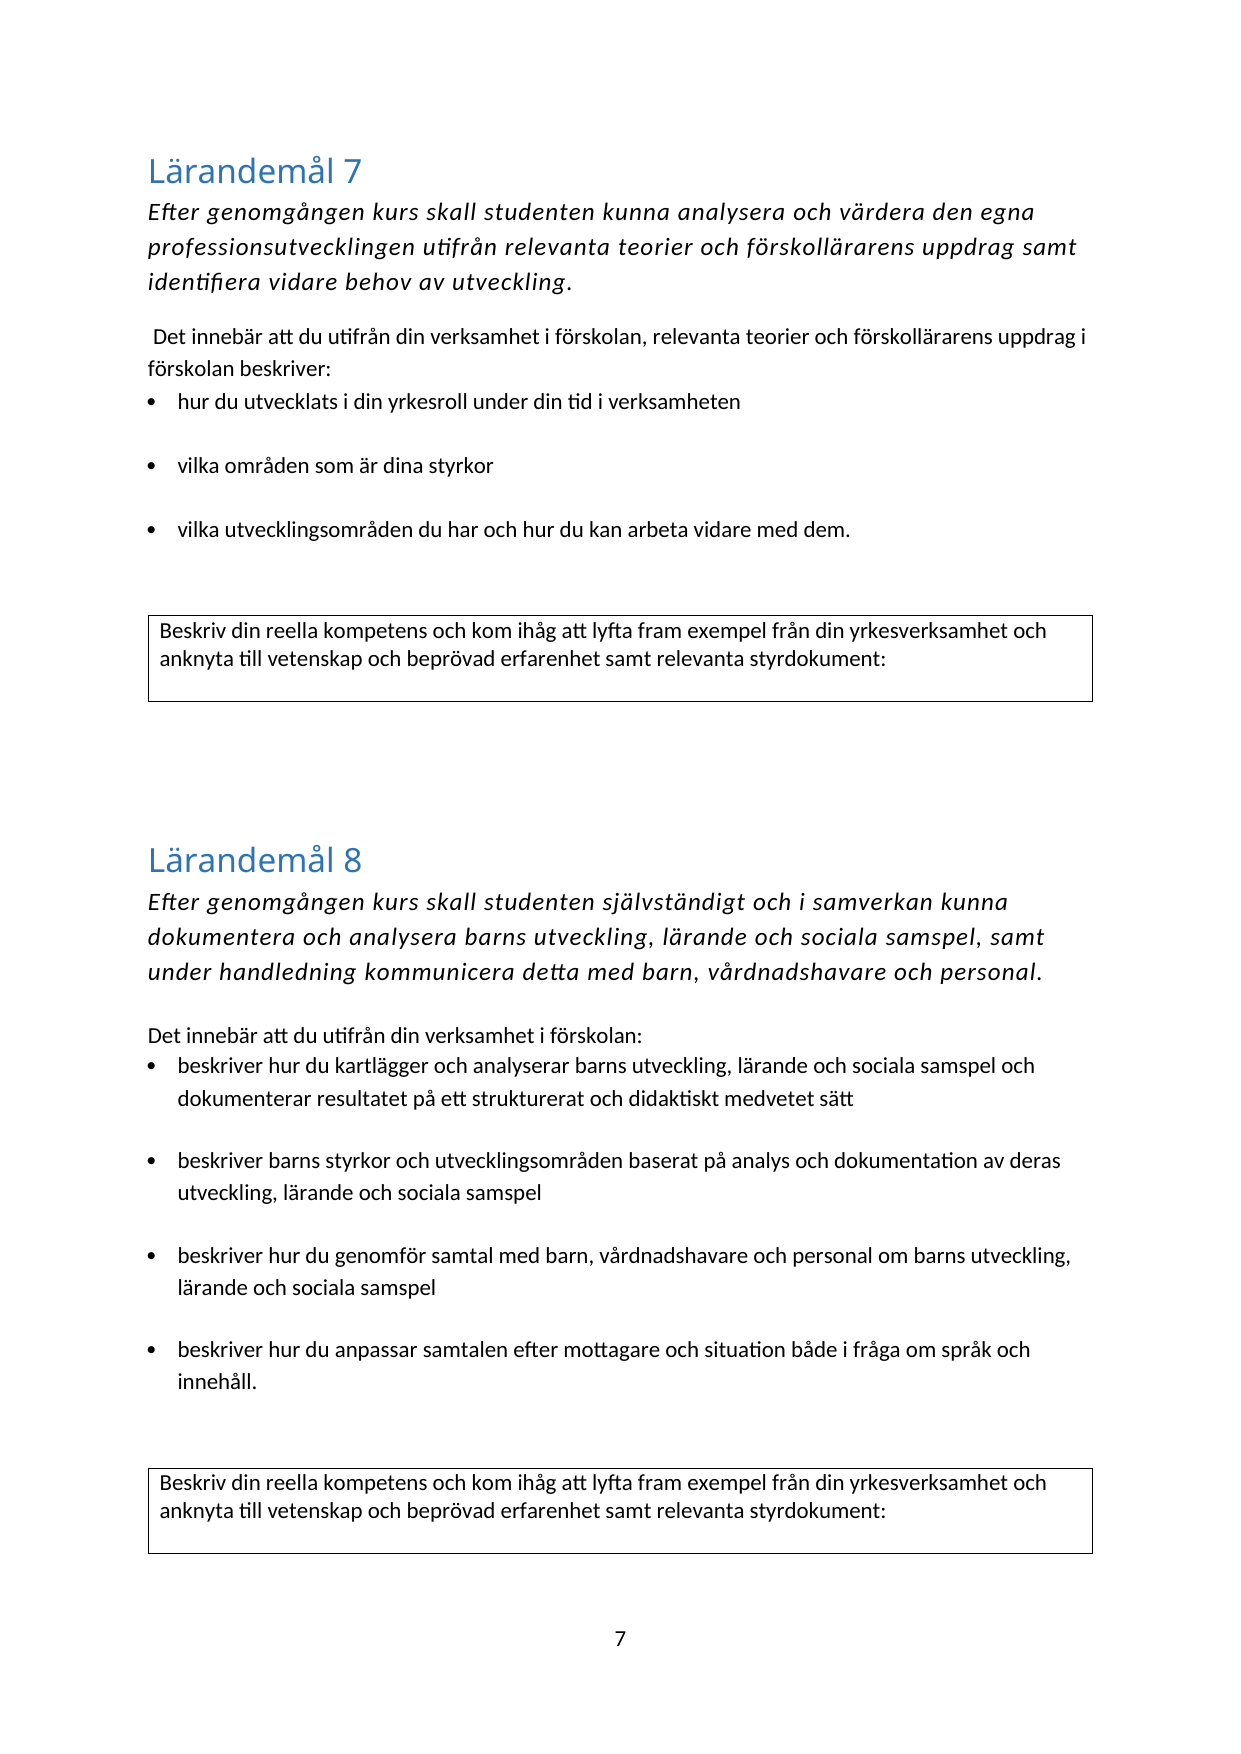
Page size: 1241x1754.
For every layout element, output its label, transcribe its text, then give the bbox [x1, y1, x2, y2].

list beskriver hur du kartlägger och analyserar barns utveckling, lärande och sociala samspel och dokumenterar resultatet på ett strukturerat och didaktiskt medvetet sätt [148, 1052, 1093, 1112]
subtitle Lärandemål 8 [148, 837, 1093, 883]
list beskriver barns styrkor och utvecklingsområden baserat på analys och dokumentation av deras utveckling, lärande och sociala samspel [148, 1146, 1093, 1206]
subtitle Efter genomgången kurs skall studenten självständigt och i samverkan kunna dokumentera och analysera barns utveckling, lärande och sociala samspel, samt under handledning kommunicera detta med barn, vårdnadshavare och personal. [148, 886, 1093, 987]
list vilka områden som är dina styrkor [148, 451, 1093, 479]
text Det innebär att du utifrån din verksamhet i förskolan, relevanta teorier och förskollärarens uppdrag i förskolan beskriver: [148, 322, 1093, 383]
list hur du utvecklats i din yrkesroll under din tid i verksamheten [148, 387, 1093, 415]
text Det innebär att du utifrån din verksamhet i förskolan: [148, 1021, 1093, 1049]
subtitle Lärandemål 7 [148, 148, 1093, 193]
table_header Beskriv din reella kompetens och kom ihåg att lyfta fram exempel från din yrkesverksamhet och anknyta till vetenskap och beprövad erfarenhet samt relevanta styrdokument: [149, 1469, 1092, 1552]
table_header Beskriv din reella kompetens och kom ihåg att lyfta fram exempel från din yrkesverksamhet och anknyta till vetenskap och beprövad erfarenhet samt relevanta styrdokument: [149, 616, 1092, 701]
list beskriver hur du genomför samtal med barn, vårdnadshavare och personal om barns utveckling, lärande och sociala samspel [148, 1241, 1093, 1301]
list beskriver hur du anpassar samtalen efter mottagare och situation både i fråga om språk och innehåll. [148, 1335, 1093, 1396]
list vilka utvecklingsområden du har och hur du kan arbeta vidare med dem. [148, 516, 1093, 543]
text Efter genomgången kurs skall studenten kunna analysera och värdera den egna professionsutvecklingen utifrån relevanta teorier och förskollärarens uppdrag samt identifiera vidare behov av utveckling. [148, 197, 1093, 297]
